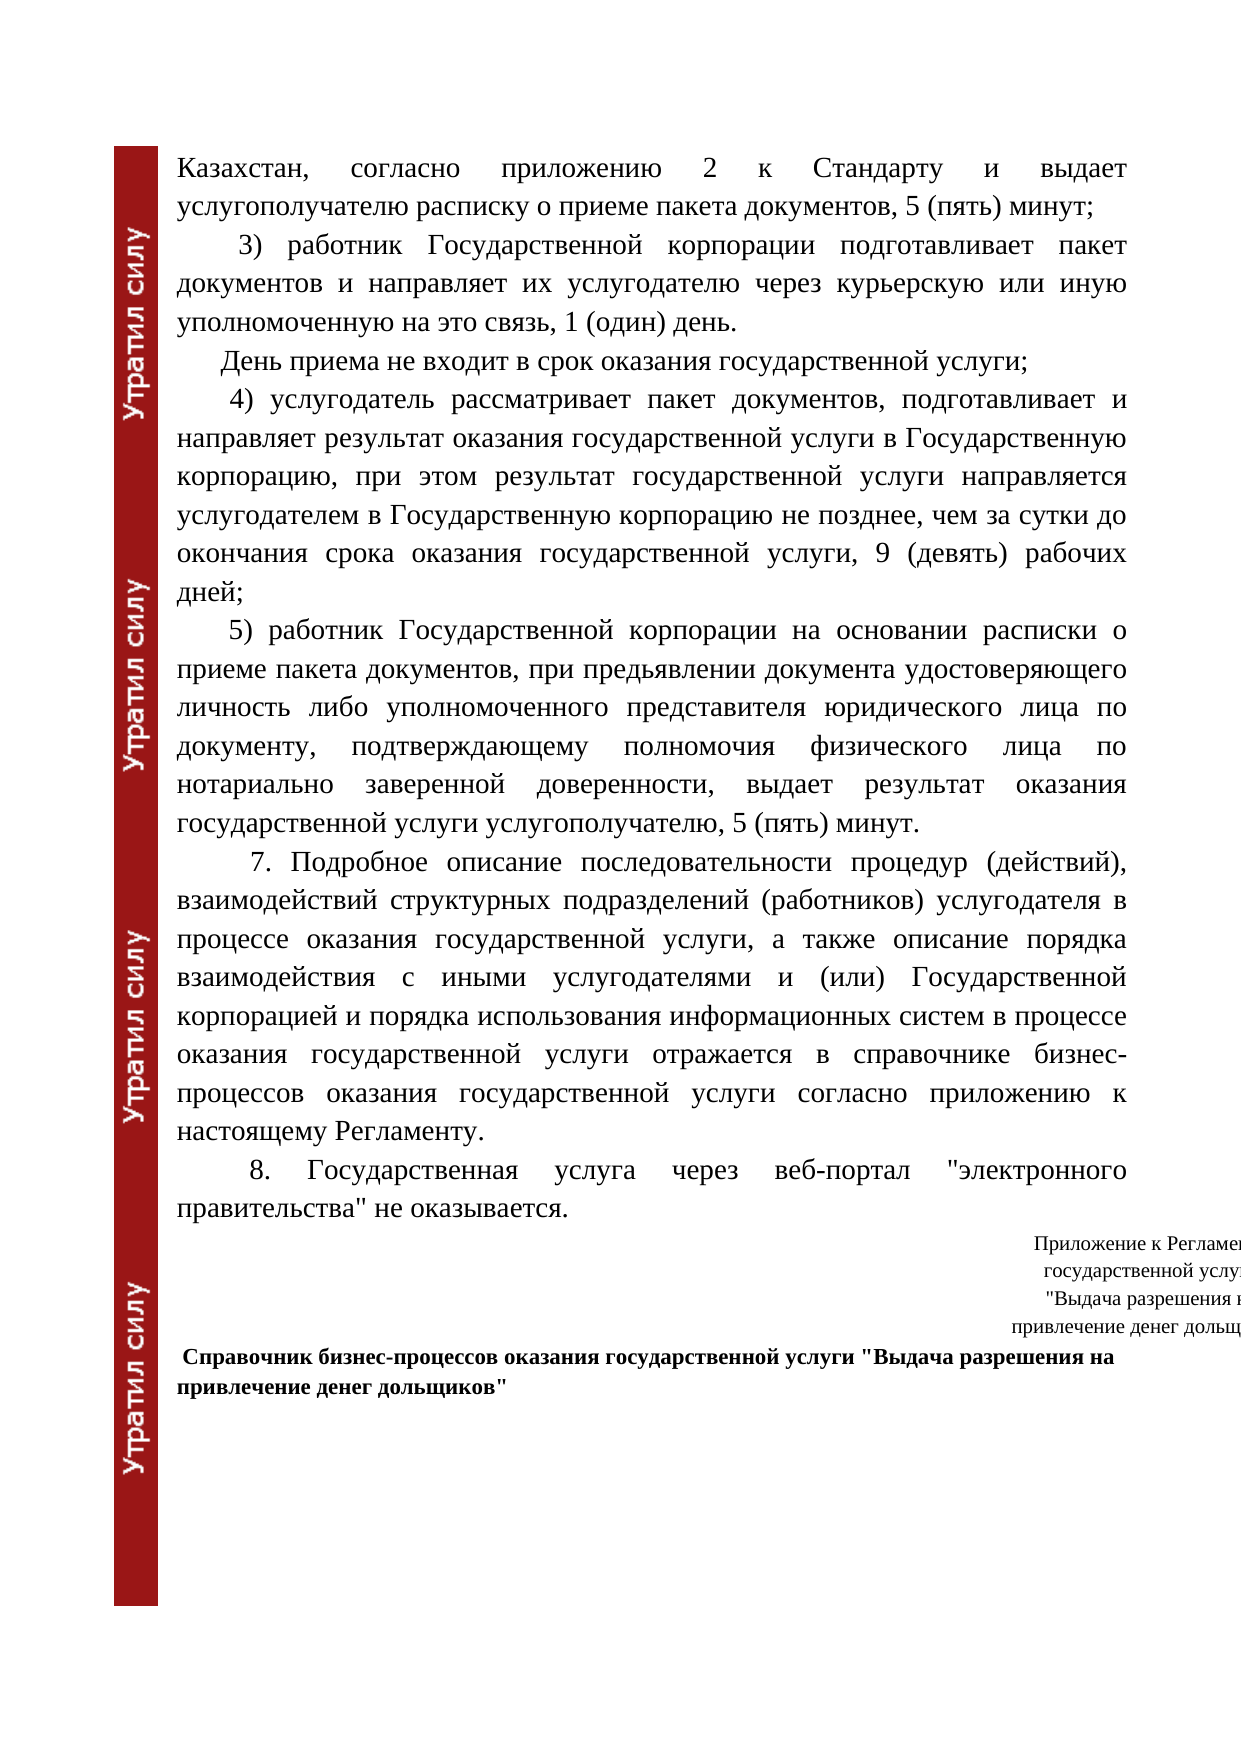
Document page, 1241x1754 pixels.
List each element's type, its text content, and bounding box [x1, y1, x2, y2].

text 4) услугодатель рассматривает пакет документов, подготавливает и направляет результат оказания государственной услуги в Государственную корпорацию, при этом результат государственной услуги направляется услугодателем в Государственную корпорацию не позднее, чем за сутки до окончания срока оказания государственной услуги, 9 (девять) рабочих дней; [112, 381, 1128, 607]
text Справочник бизнес-процессов оказания государственной услуги "Выдача разрешения на привлечение денег дольщиков" [112, 1343, 1128, 1399]
table_header [101, 1229, 912, 1343]
picture [114, 146, 158, 150]
picture [114, 338, 158, 343]
text День приема не входит в срок оказания государственной услуги; [112, 343, 1128, 376]
picture [114, 607, 158, 612]
picture [114, 1224, 158, 1229]
picture [114, 1399, 158, 1606]
picture [114, 222, 158, 227]
table_header Приложение к Регламенту государственной услуги "Выдача разрешения на привлечение денег дольщиков" [912, 1229, 1240, 1343]
picture [114, 1147, 158, 1152]
text 7. Подробное описание последовательности процедур (действий), взаимодействий структурных подразделений (работников) услугодателя в процессе оказания государственной услуги, а также описание порядка взаимодействия с иными услугодателями и (или) Государственной корпорацией и порядка использования информационных систем в процессе оказания государственной услуги отражается в справочнике бизнес-процессов оказания государственной услуги согласно приложению к настоящему Регламенту. [112, 844, 1128, 1147]
picture [114, 839, 158, 844]
text 8. Государственная услуга через веб-портал "электронного правительства" не оказывается. [112, 1152, 1128, 1224]
text 5) работник Государственной корпорации на основании расписки о приеме пакета документов, при предьявлении документа удостоверяющего личность либо уполномоченного представителя юридического лица по документу, подтверждающему полномочия физического лица по нотариально заверенной доверенности, выдает результат оказания государственной услуги услугополучателю, 5 (пять) минут. [112, 612, 1128, 839]
picture [114, 376, 158, 381]
text 3) работник Государственной корпорации подготавливает пакет документов и направляет их услугодателю через курьерскую или иную уполномоченную на это связь, 1 (один) день. [112, 227, 1128, 338]
